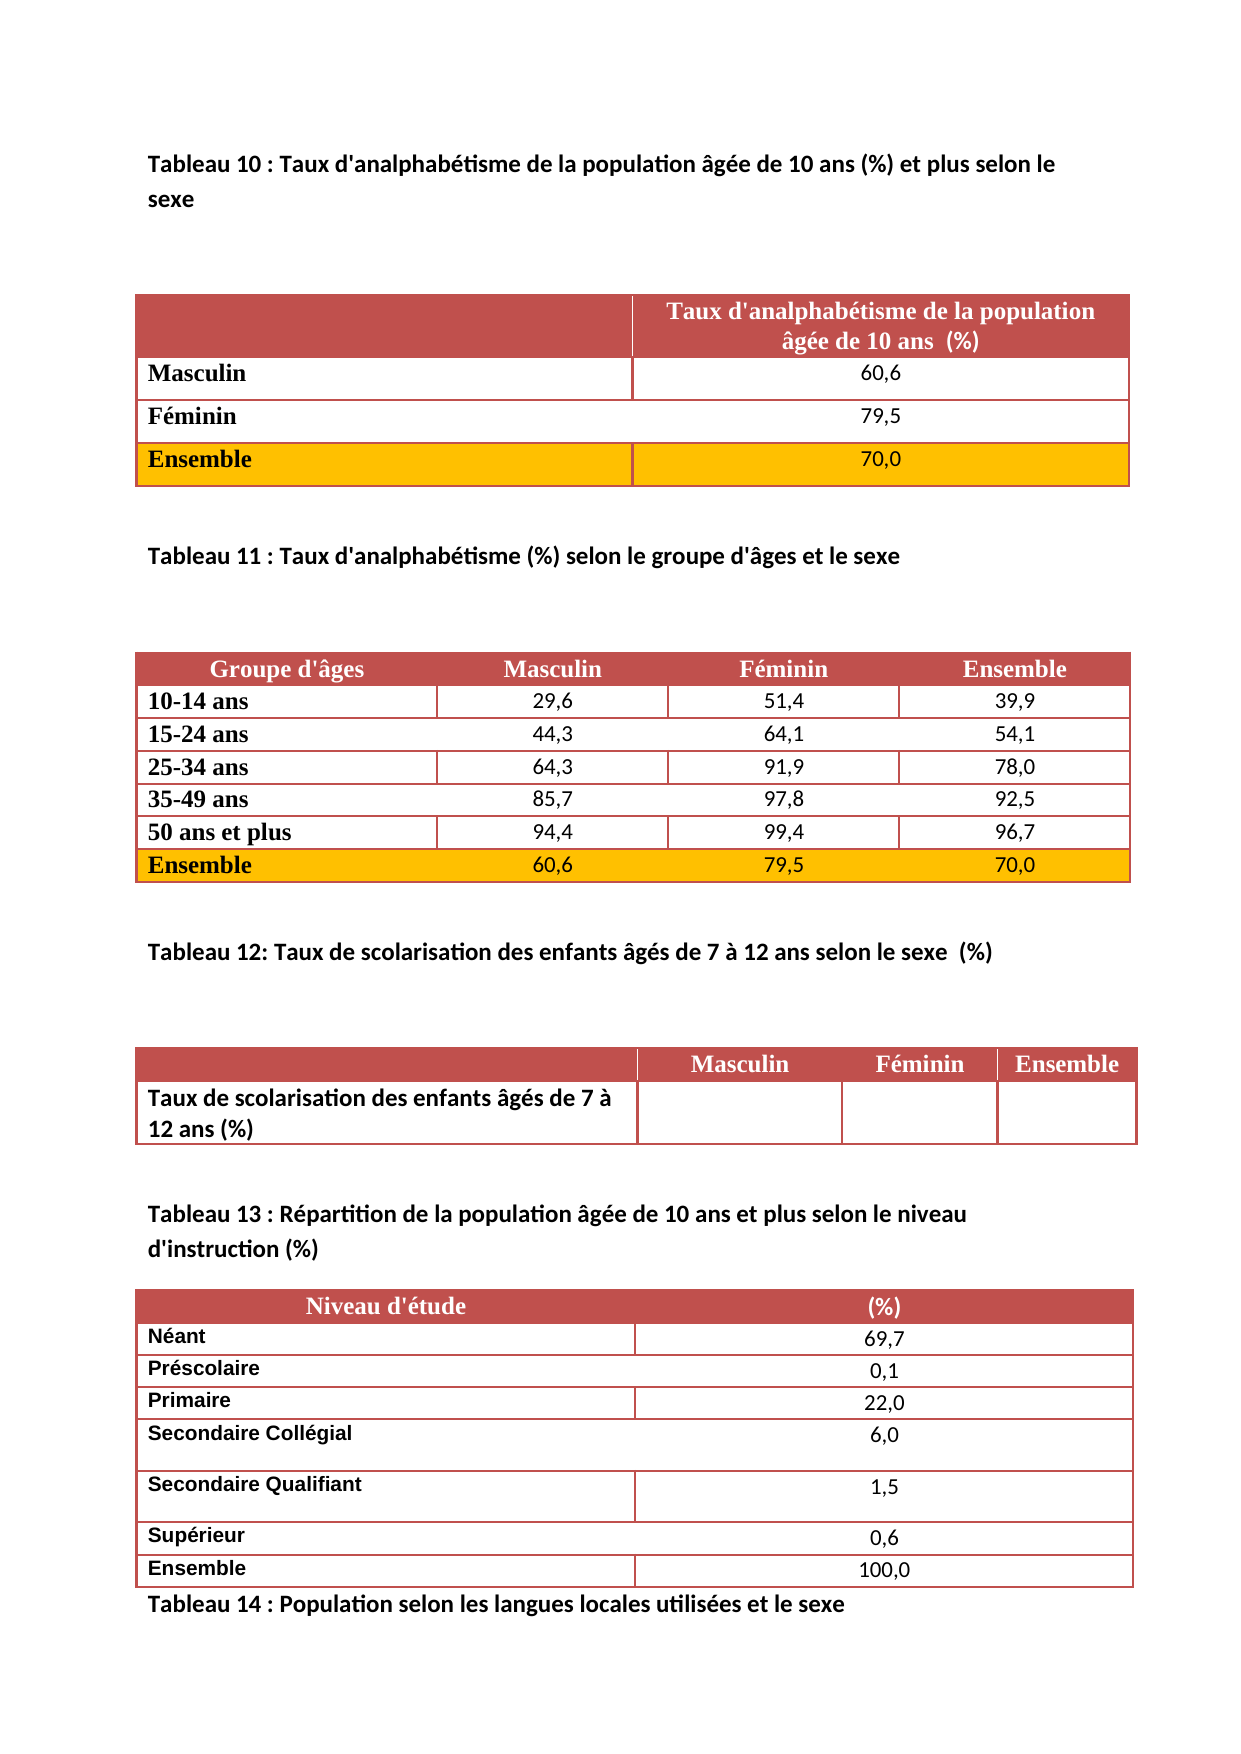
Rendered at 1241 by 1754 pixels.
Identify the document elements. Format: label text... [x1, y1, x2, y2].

table_header Ensemble [998, 1049, 1135, 1080]
table_cell 25-34 ans [138, 752, 436, 782]
table_cell 91,9 [669, 752, 898, 782]
text Tableau 13 : Répartition de la population âgée de 10 ans et plus selon le niveau d'instruction (%) [148, 1198, 1092, 1264]
table_cell 99,4 [669, 817, 898, 848]
table_cell 39,9 [900, 686, 1129, 717]
text Tableau 11 : Taux d'analphabétisme (%) selon le groupe d'âges et le sexe [148, 540, 1092, 570]
table_header Féminin [668, 654, 899, 684]
table_cell 50 ans et plus [138, 817, 436, 848]
table_cell Féminin [138, 401, 632, 442]
table_cell Secondaire Qualifiant [138, 1472, 634, 1521]
table_header Masculin [638, 1049, 842, 1080]
table_header Féminin [842, 1049, 997, 1080]
table_cell 10-14 ans [138, 686, 436, 717]
table_header Ensemble [899, 654, 1129, 684]
table_cell 69,7 [636, 1324, 1132, 1354]
table_header [138, 1049, 637, 1080]
table_cell 64,1 [668, 719, 899, 750]
table_cell Primaire [138, 1388, 634, 1418]
table_cell 100,0 [636, 1556, 1132, 1586]
table_cell 70,0 [899, 850, 1129, 881]
table_cell [639, 1082, 841, 1143]
table_cell 60,6 [634, 358, 1128, 399]
table_cell 64,3 [438, 752, 667, 782]
table_cell 22,0 [636, 1388, 1132, 1418]
table_cell 29,6 [438, 686, 667, 717]
table_cell Néant [138, 1324, 634, 1354]
table_cell Ensemble [138, 1556, 634, 1586]
text Tableau 10 : Taux d'analphabétisme de la population âgée de 10 ans (%) et plus selon le sexe [148, 148, 1092, 213]
table_cell Ensemble [138, 444, 631, 485]
table_header (%) [635, 1291, 1132, 1322]
table_cell Masculin [138, 358, 631, 399]
table_header Masculin [437, 654, 668, 684]
table_cell 35-49 ans [138, 785, 437, 815]
table_cell 94,4 [438, 817, 667, 848]
table_cell 0,1 [635, 1356, 1132, 1386]
table_cell 15-24 ans [138, 719, 437, 750]
table_cell 51,4 [669, 686, 898, 717]
table_cell [843, 1082, 996, 1143]
table_cell 78,0 [900, 752, 1129, 782]
table_cell Secondaire Collégial [138, 1420, 635, 1470]
table_cell Ensemble [138, 850, 437, 881]
table_cell 79,5 [668, 850, 899, 881]
table_cell 60,6 [437, 850, 668, 881]
table_header Niveau d'étude [138, 1291, 635, 1322]
table_cell 0,6 [635, 1523, 1132, 1553]
table_cell 1,5 [636, 1472, 1132, 1521]
table_header Taux d'analphabétisme de la population âgée de 10 ans (%) [633, 296, 1128, 356]
text Tableau 14 : Population selon les langues locales utilisées et le sexe [148, 1588, 1092, 1618]
table_header [138, 296, 632, 356]
table_cell 54,1 [899, 719, 1129, 750]
table_cell [999, 1082, 1135, 1143]
table_cell 44,3 [437, 719, 668, 750]
table_cell Taux de scolarisation des enfants âgés de 7 à 12 ans (%) [138, 1082, 636, 1143]
table_cell 70,0 [634, 444, 1128, 485]
table_cell 79,5 [633, 401, 1128, 442]
table_cell 96,7 [900, 817, 1129, 848]
table_cell Préscolaire [138, 1356, 635, 1386]
table_cell 97,8 [668, 785, 899, 815]
table_header Groupe d'âges [138, 654, 437, 684]
table_cell Supérieur [138, 1523, 635, 1553]
table_cell 6,0 [635, 1420, 1132, 1470]
table_cell 92,5 [899, 785, 1129, 815]
text Tableau 12: Taux de scolarisation des enfants âgés de 7 à 12 ans selon le sexe (%) [148, 936, 1092, 966]
table_cell 85,7 [437, 785, 668, 815]
